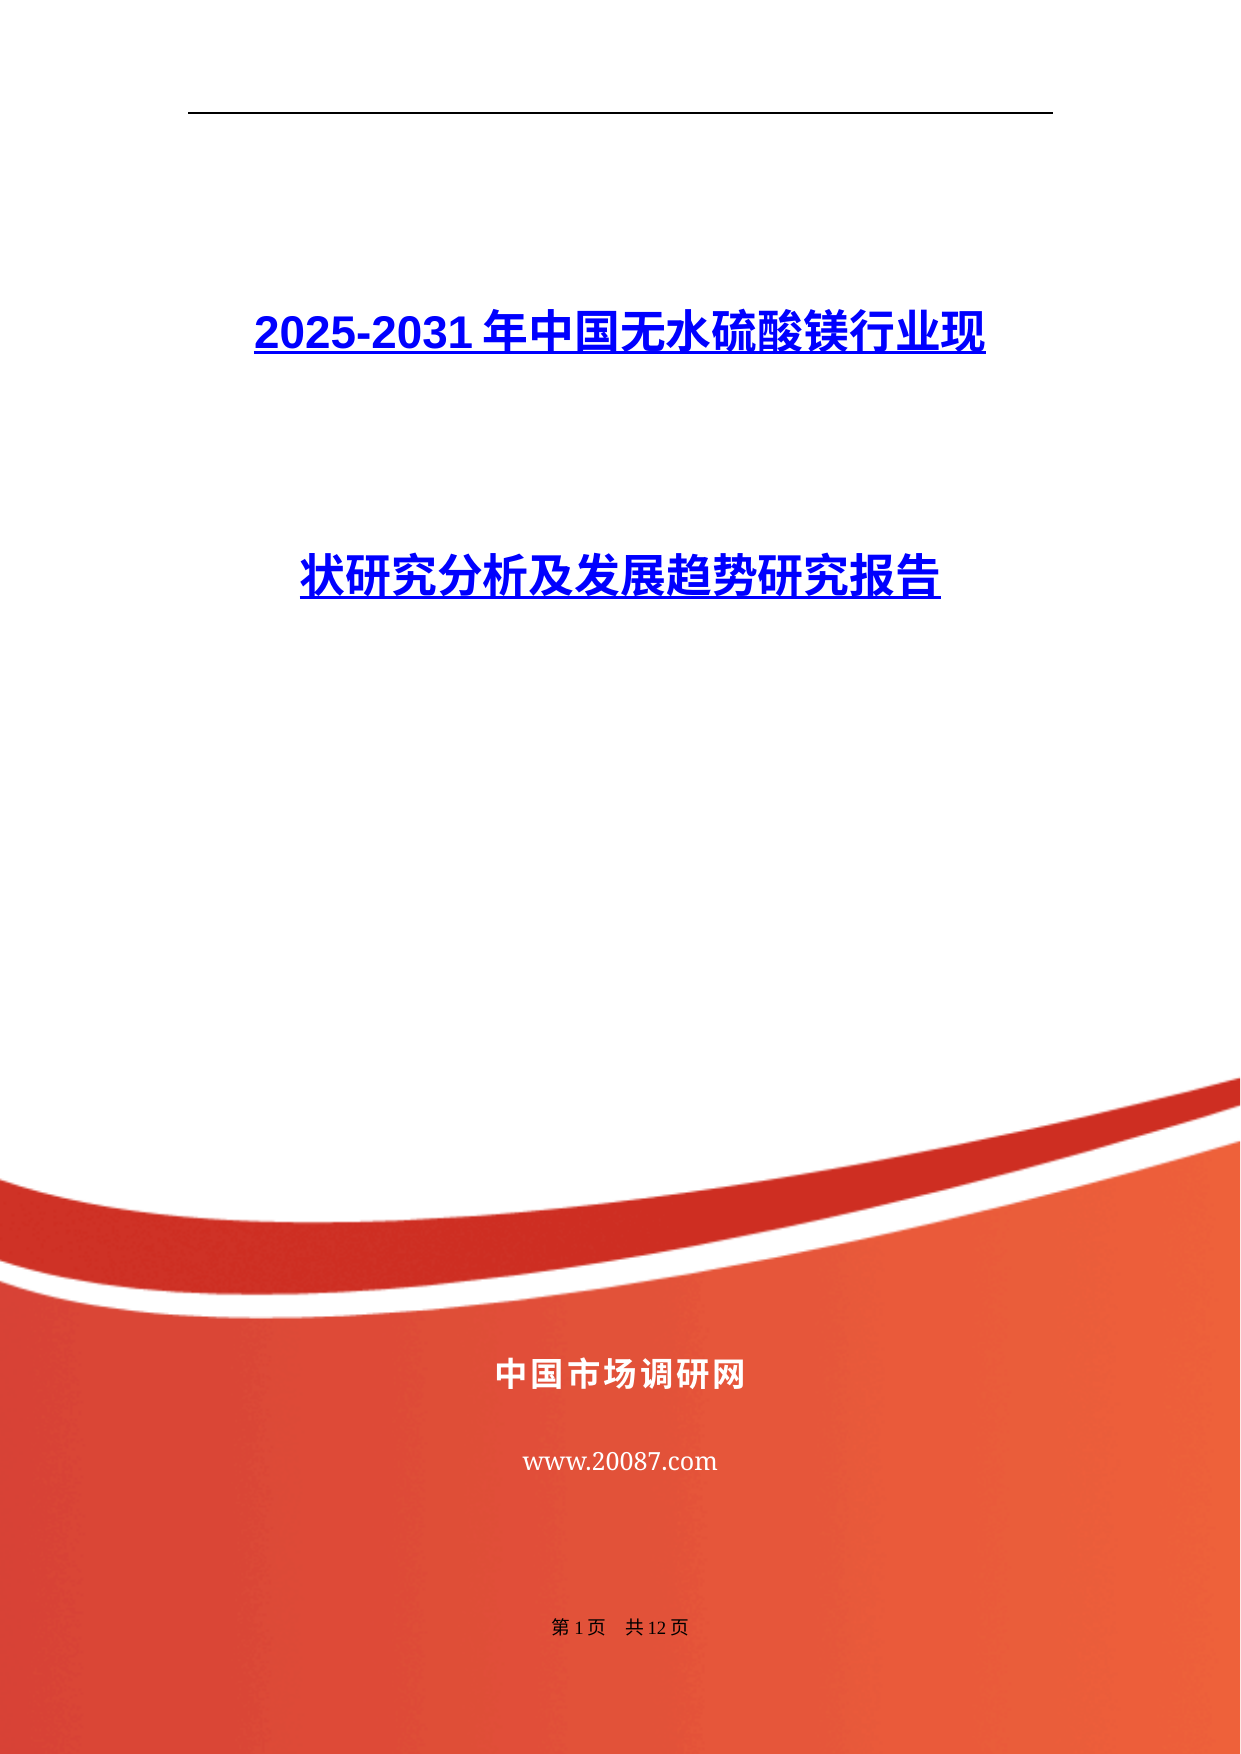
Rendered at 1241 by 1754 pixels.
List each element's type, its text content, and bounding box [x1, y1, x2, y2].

picture [0, 1006, 1241, 1754]
table_header 2025-2031年中国无水硫酸镁行业现状研究分析及发展趋势研究报告 [188, 207, 1053, 773]
text www.20087.com [187, 1428, 1053, 1493]
subtitle 中国市场调研网 [187, 1339, 1053, 1404]
